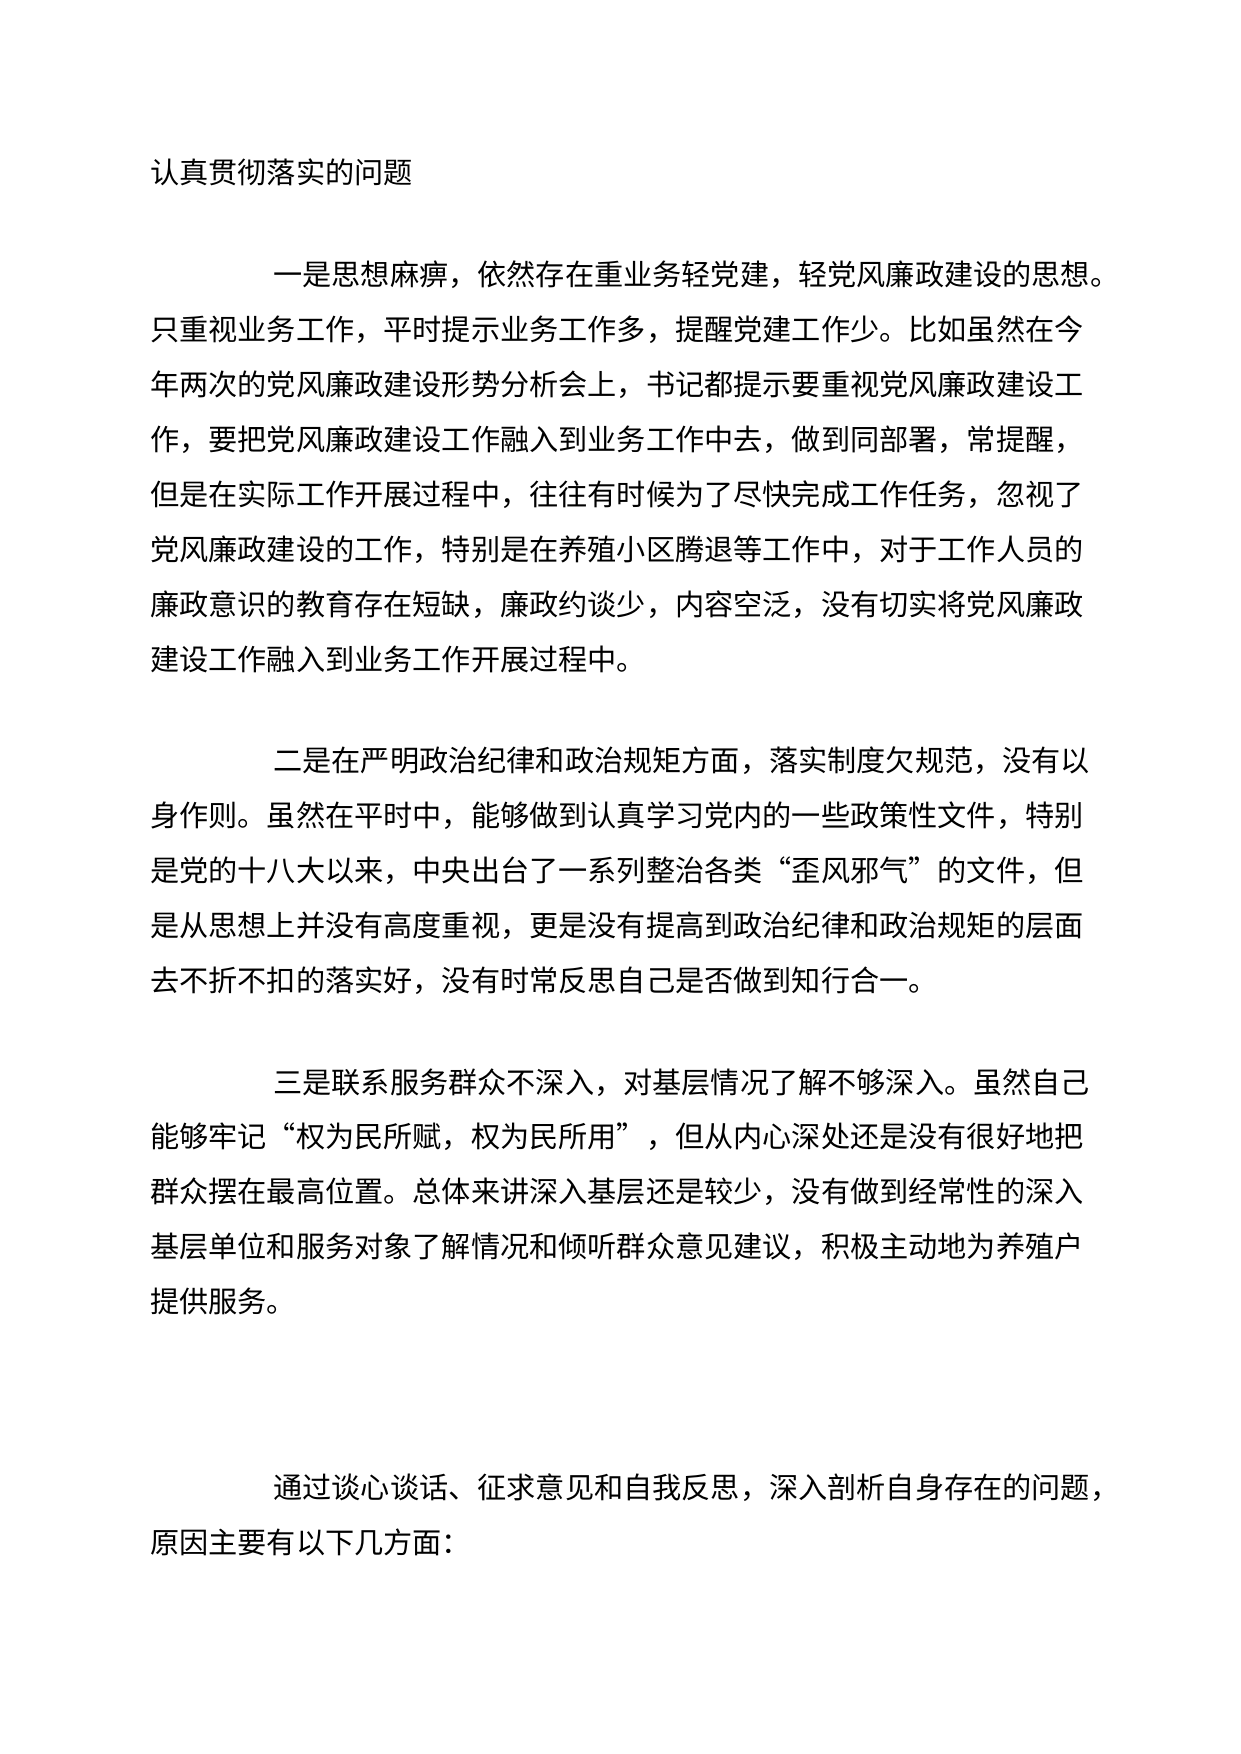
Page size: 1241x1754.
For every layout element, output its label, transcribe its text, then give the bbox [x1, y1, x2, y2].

text 通过谈心谈话、征求意见和自我反思，深入剖析自身存在的问题，原因主要有以下几方面： [150, 1465, 1090, 1562]
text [150, 150, 1090, 192]
text 三是联系服务群众不深入，对基层情况了解不够深入。虽然自己能够牢记“权为民所赋，权为民所用”，但从内心深处还是没有很好地把群众摆在最高位置。总体来讲深入基层还是较少，没有做到经常性的深入基层单位和服务对象了解情况和倾听群众意见建议，积极主动地为养殖户提供服务。 [150, 1059, 1090, 1321]
text 一是思想麻痹，依然存在重业务轻党建，轻党风廉政建设的思想。只重视业务工作，平时提示业务工作多，提醒党建工作少。比如虽然在今年两次的党风廉政建设形势分析会上，书记都提示要重视党风廉政建设工作，要把党风廉政建设工作融入到业务工作中去，做到同部署，常提醒，但是在实际工作开展过程中，往往有时候为了尽快完成工作任务，忽视了党风廉政建设的工作，特别是在养殖小区腾退等工作中，对于工作人员的廉政意识的教育存在短缺，廉政约谈少，内容空泛，没有切实将党风廉政建设工作融入到业务工作开展过程中。 [150, 252, 1090, 678]
text 二是在严明政治纪律和政治规矩方面，落实制度欠规范，没有以身作则。虽然在平时中，能够做到认真学习党内的一些政策性文件，特别是党的十八大以来，中央出台了一系列整治各类“歪风邪气”的文件，但是从思想上并没有高度重视，更是没有提高到政治纪律和政治规矩的层面去不折不扣的落实好，没有时常反思自己是否做到知行合一。 [150, 738, 1090, 1000]
